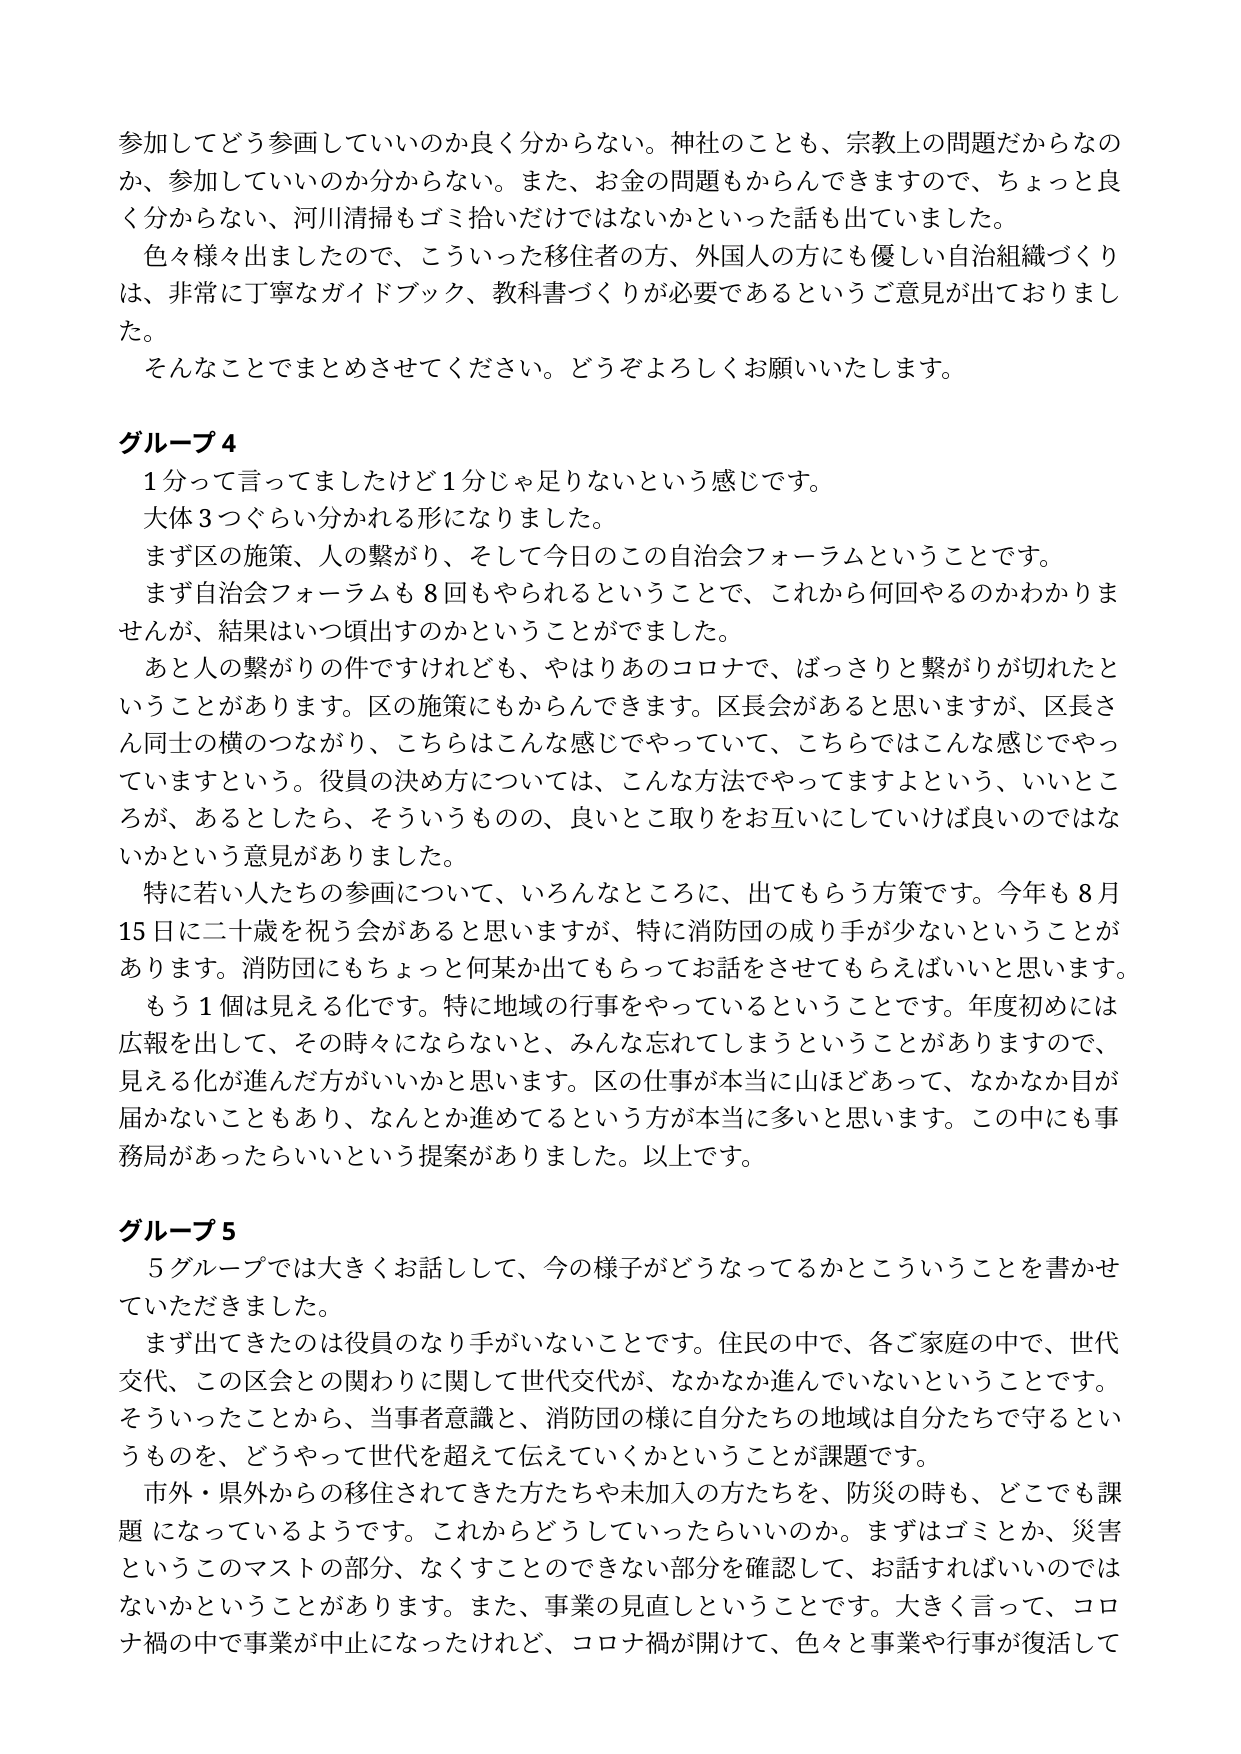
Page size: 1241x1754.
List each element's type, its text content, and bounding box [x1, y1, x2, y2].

text あと人の繋がりの件ですけれども、やはりあのコロナで、ばっさりと繋がりが切れたということがあります。区の施策にもからんできます。区長会があると思いますが、区長さん同士の横のつながり、こちらはこんな感じでやっていて、こちらではこんな感じでやっていますという。役員の決め方については、こんな方法でやってますよという、いいところが、あるとしたら、そういうものの、良いとこ取りをお互いにしていけば良いのではないかという意見がありました。 [118, 648, 1122, 873]
text 色々様々出ましたので、こういった移住者の方、外国人の方にも優しい自治組織づくりは、非常に丁寧なガイドブック、教科書づくりが必要であるというご意見が出ておりました。 [118, 235, 1122, 348]
text 大体3つぐらい分かれる形になりました。 [118, 498, 1122, 535]
text ５グループでは大きくお話しして、今の様子がどうなってるかとこういうことを書かせていただきました。 [118, 1248, 1122, 1323]
text グループ4 [118, 423, 1122, 460]
text 1分って言ってましたけど1分じゃ足りないという感じです。 [118, 460, 1122, 498]
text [118, 123, 1122, 235]
text まず区の施策、人の繋がり、そして今日のこの自治会フォーラムということです。 [118, 535, 1122, 573]
text 特に若い人たちの参画について、いろんなところに、出てもらう方策です。今年も8月15日に二十歳を祝う会があると思いますが、特に消防団の成り手が少ないということがあります。消防団にもちょっと何某か出てもらってお話をさせてもらえばいいと思います。 [118, 873, 1122, 985]
text そんなことでまとめさせてください。どうぞよろしくお願いいたします。 [118, 348, 1122, 385]
text もう1 個は見える化です。特に地域の行事をやっているということです。年度初めには広報を出して、その時々にならないと、みんな忘れてしまうということがありますので、見える化が進んだ方がいいかと思います。区の仕事が本当に山ほどあって、なかなか目が届かないこともあり、なんとか進めてるという方が本当に多いと思います。この中にも事務局があったらいいという提案がありました。以上です。 [118, 985, 1122, 1173]
text まず自治会フォーラムも8回もやられるということで、これから何回やるのかわかりませんが、結果はいつ頃出すのかということがでました。 [118, 573, 1122, 648]
text グループ5 [118, 1210, 1122, 1248]
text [118, 1473, 1122, 1660]
text まず出てきたのは役員のなり手がいないことです。住民の中で、各ご家庭の中で、世代交代、この区会との関わりに関して世代交代が、なかなか進んでいないということです。そういったことから、当事者意識と、消防団の様に自分たちの地域は自分たちで守るというものを、どうやって世代を超えて伝えていくかということが課題です。 [118, 1323, 1122, 1473]
